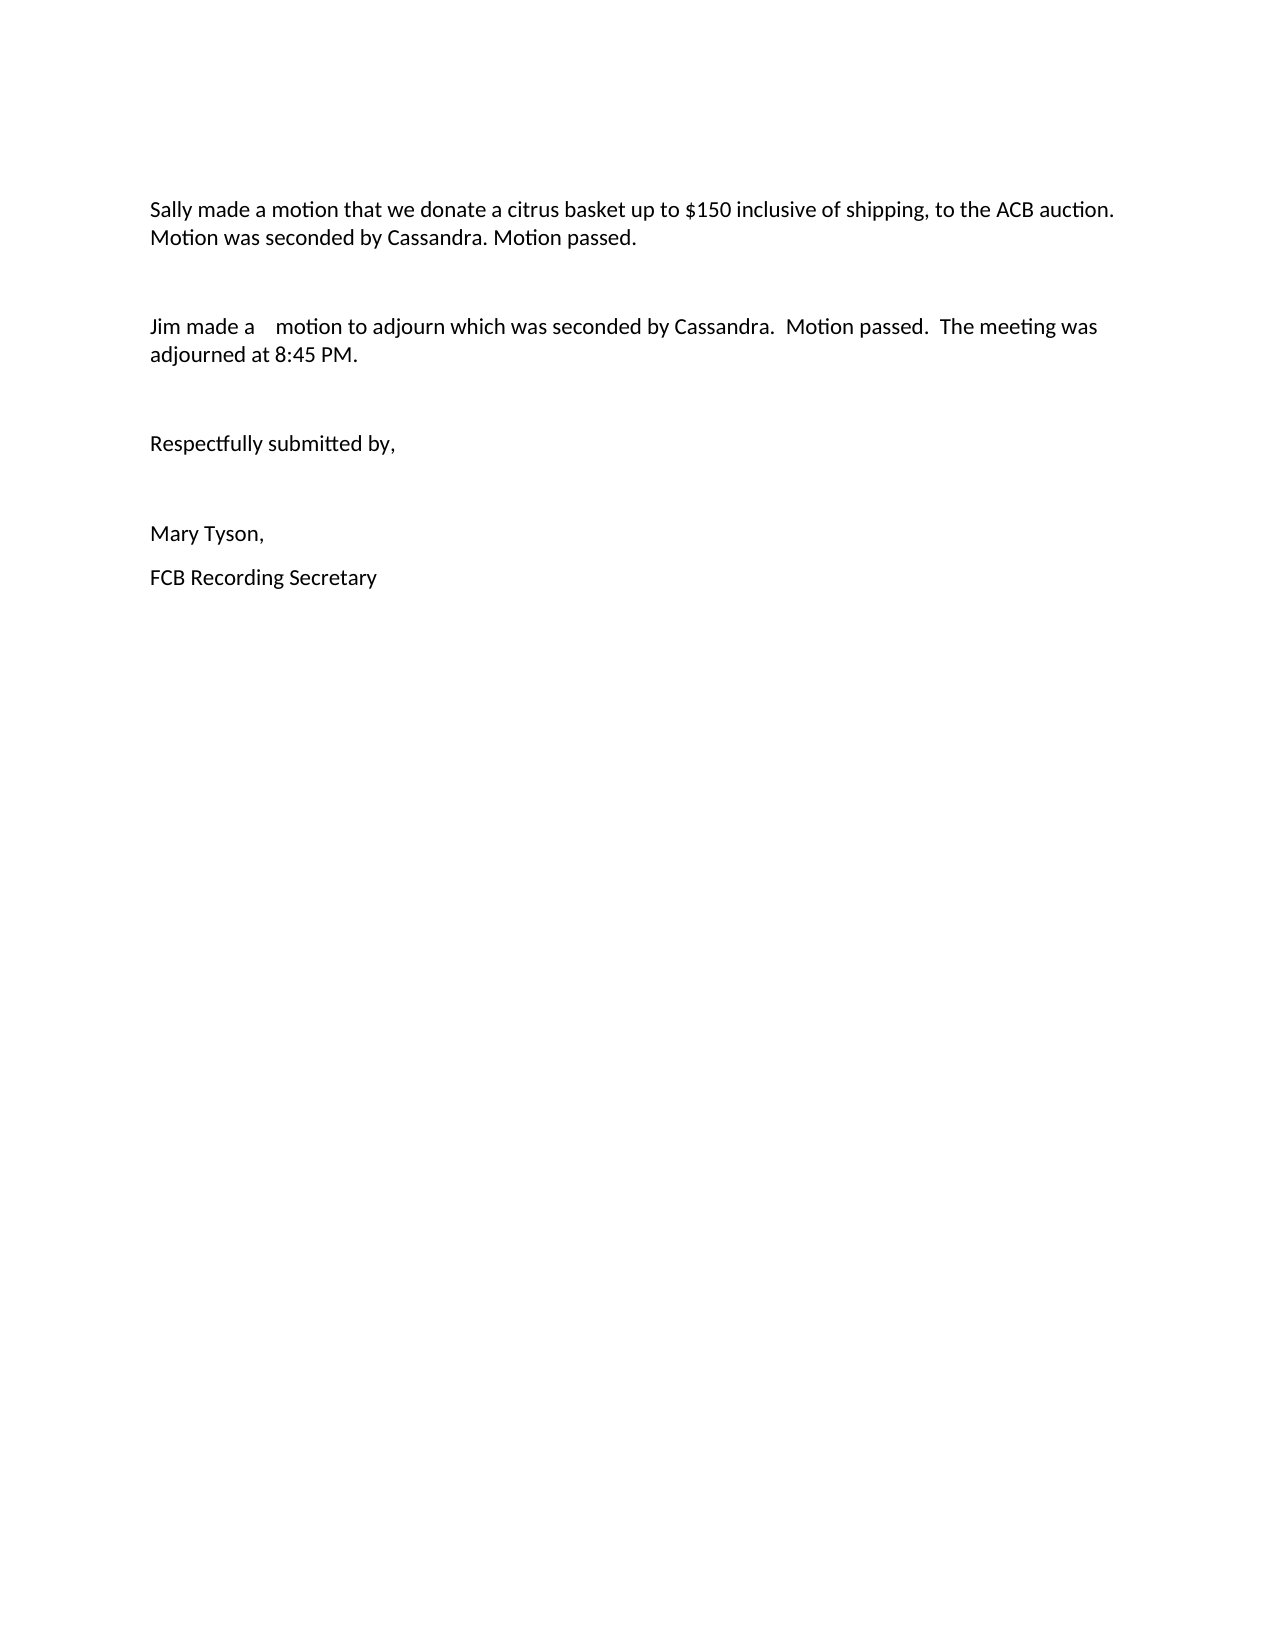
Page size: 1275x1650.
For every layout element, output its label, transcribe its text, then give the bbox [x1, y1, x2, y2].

text Mary Tyson, [150, 519, 1125, 547]
text Respectfully submitted by, [150, 429, 1125, 457]
text Jim made a motion to adjourn which was seconded by Cassandra. Motion passed. The meeting was adjourned at 8:45 PM. [150, 312, 1125, 368]
text Sally made a motion that we donate a citrus basket up to $150 inclusive of shipping, to the ACB auction. Motion was seconded by Cassandra. Motion passed. [150, 195, 1125, 251]
text FCB Recording Secretary [150, 563, 1125, 592]
